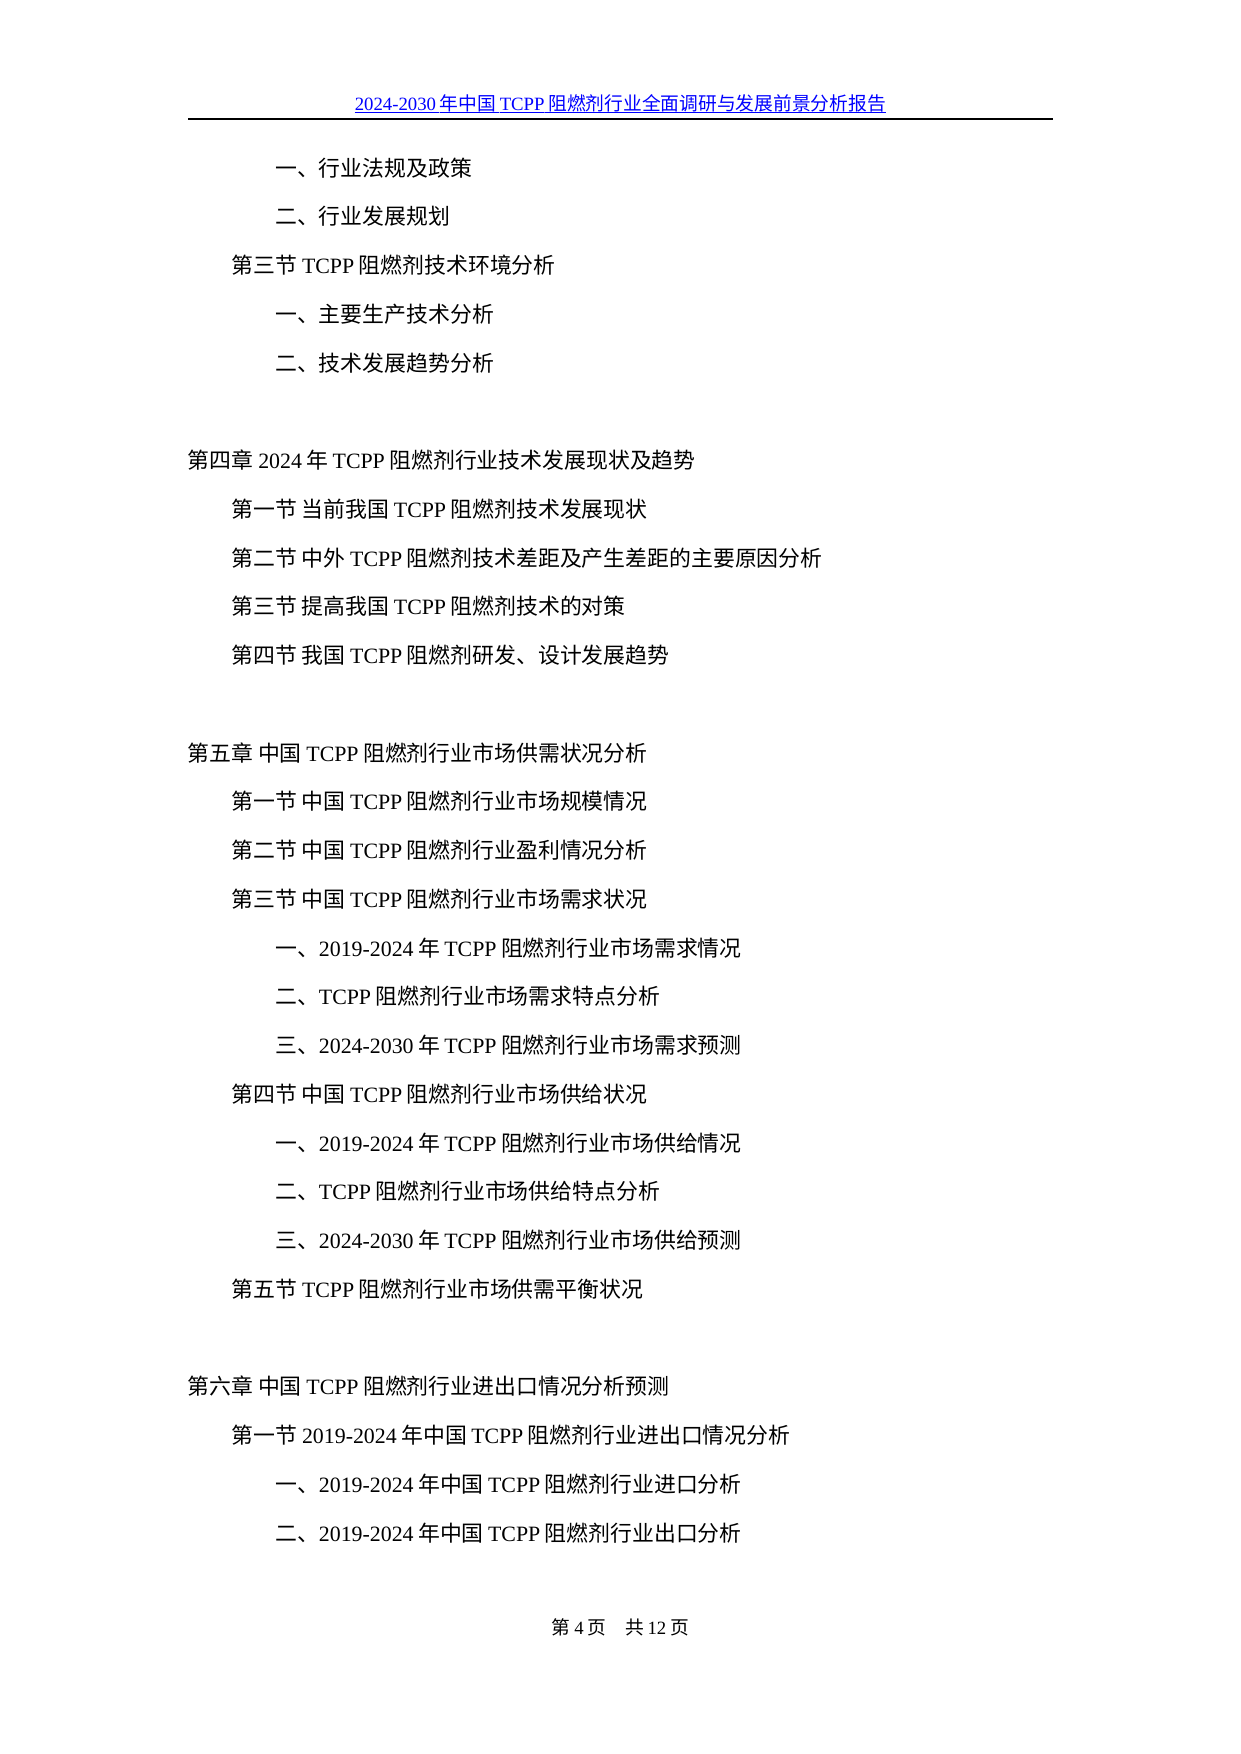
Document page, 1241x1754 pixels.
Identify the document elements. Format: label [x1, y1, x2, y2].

text [187, 150, 1053, 1548]
